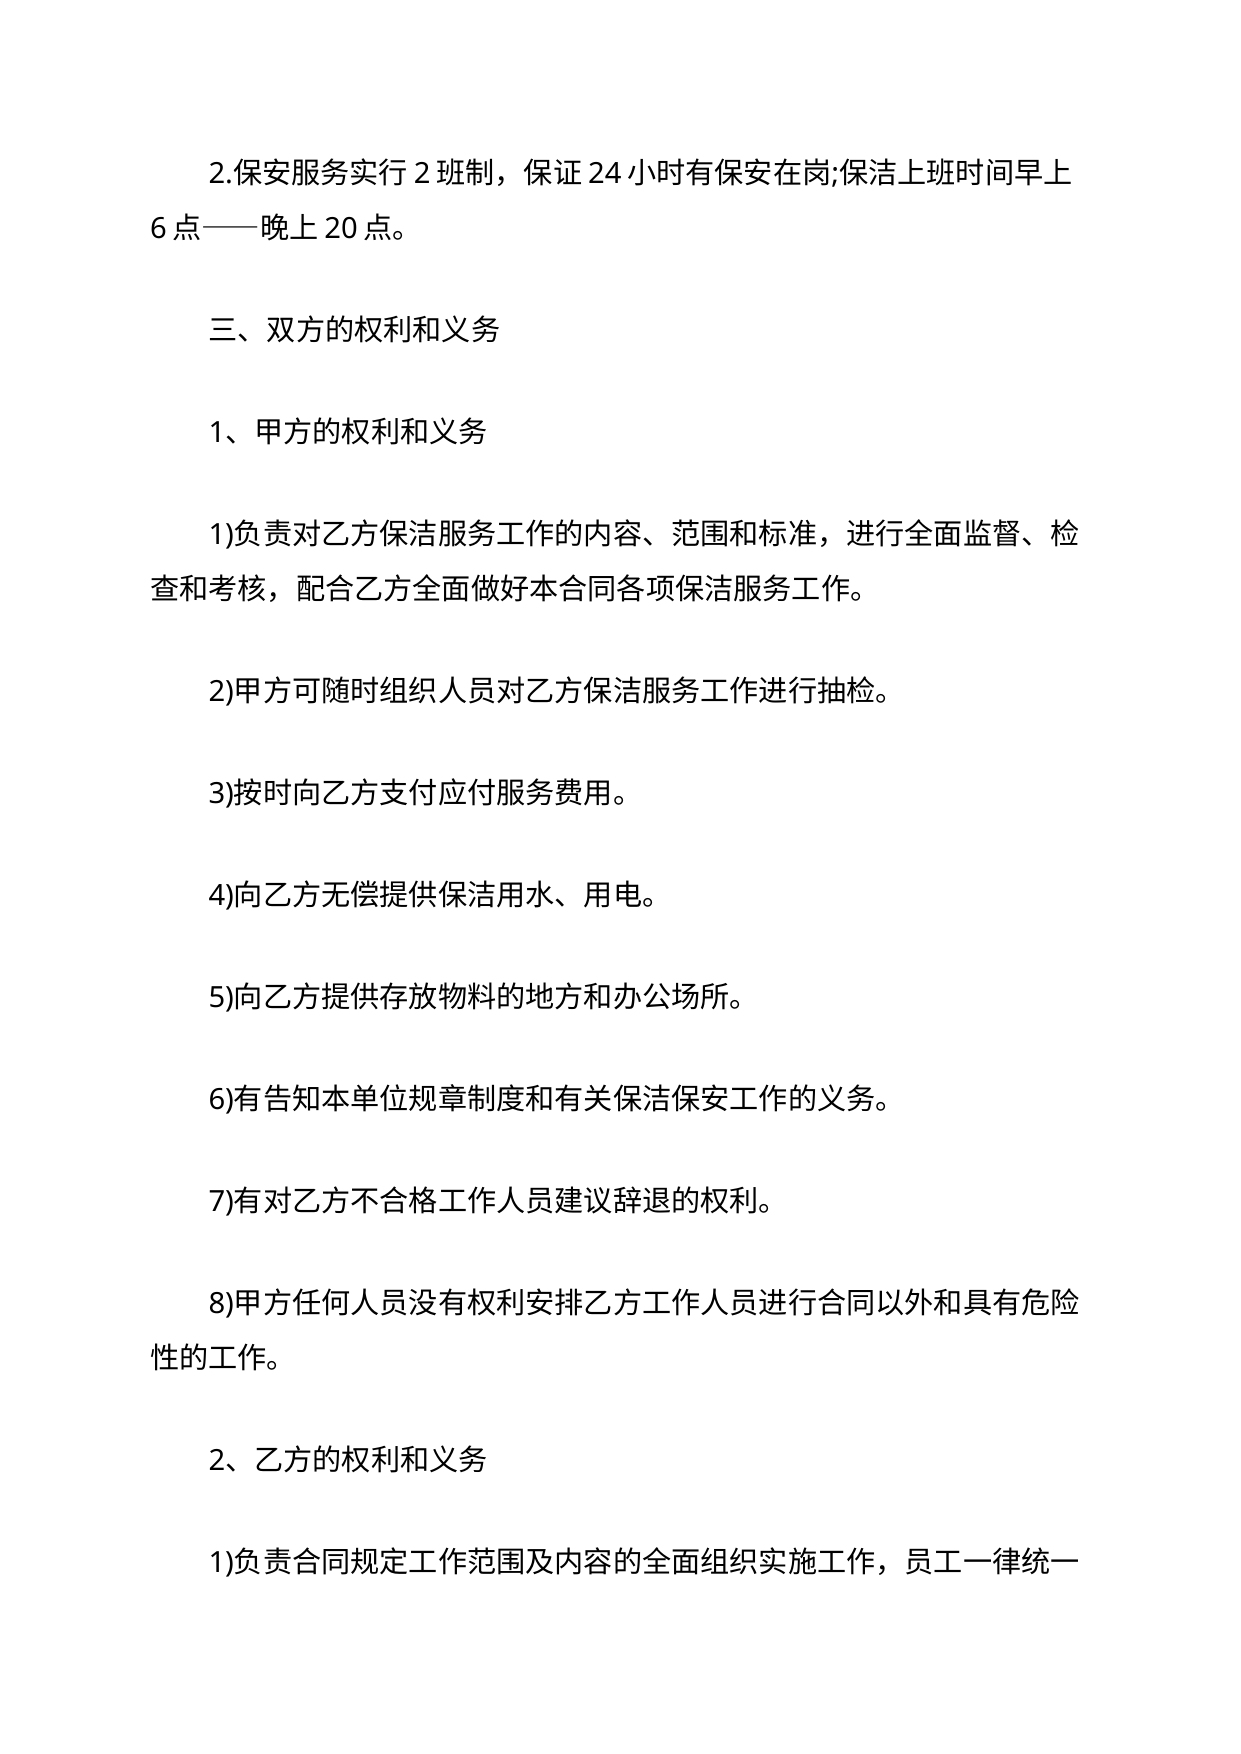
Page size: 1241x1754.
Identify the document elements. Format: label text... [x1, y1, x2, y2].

text 7)有对乙方不合格工作人员建议辞退的权利。 [150, 1177, 1090, 1220]
text 2、乙方的权利和义务 [150, 1436, 1090, 1478]
text 2)甲方可随时组织人员对乙方保洁服务工作进行抽检。 [150, 667, 1090, 710]
text 1、甲方的权利和义务 [150, 409, 1090, 451]
text 三、双方的权利和义务 [150, 307, 1090, 349]
text 2.保安服务实行2班制，保证24小时有保安在岗;保洁上班时间早上6点——晚上20点。 [150, 150, 1090, 247]
text 1)负责对乙方保洁服务工作的内容、范围和标准，进行全面监督、检查和考核，配合乙方全面做好本合同各项保洁服务工作。 [150, 511, 1090, 608]
text 5)向乙方提供存放物料的地方和办公场所。 [150, 973, 1090, 1016]
text 8)甲方任何人员没有权利安排乙方工作人员进行合同以外和具有危险性的工作。 [150, 1279, 1090, 1377]
text 3)按时向乙方支付应付服务费用。 [150, 769, 1090, 812]
text 4)向乙方无偿提供保洁用水、用电。 [150, 871, 1090, 914]
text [150, 1538, 1090, 1581]
text 6)有告知本单位规章制度和有关保洁保安工作的义务。 [150, 1075, 1090, 1118]
